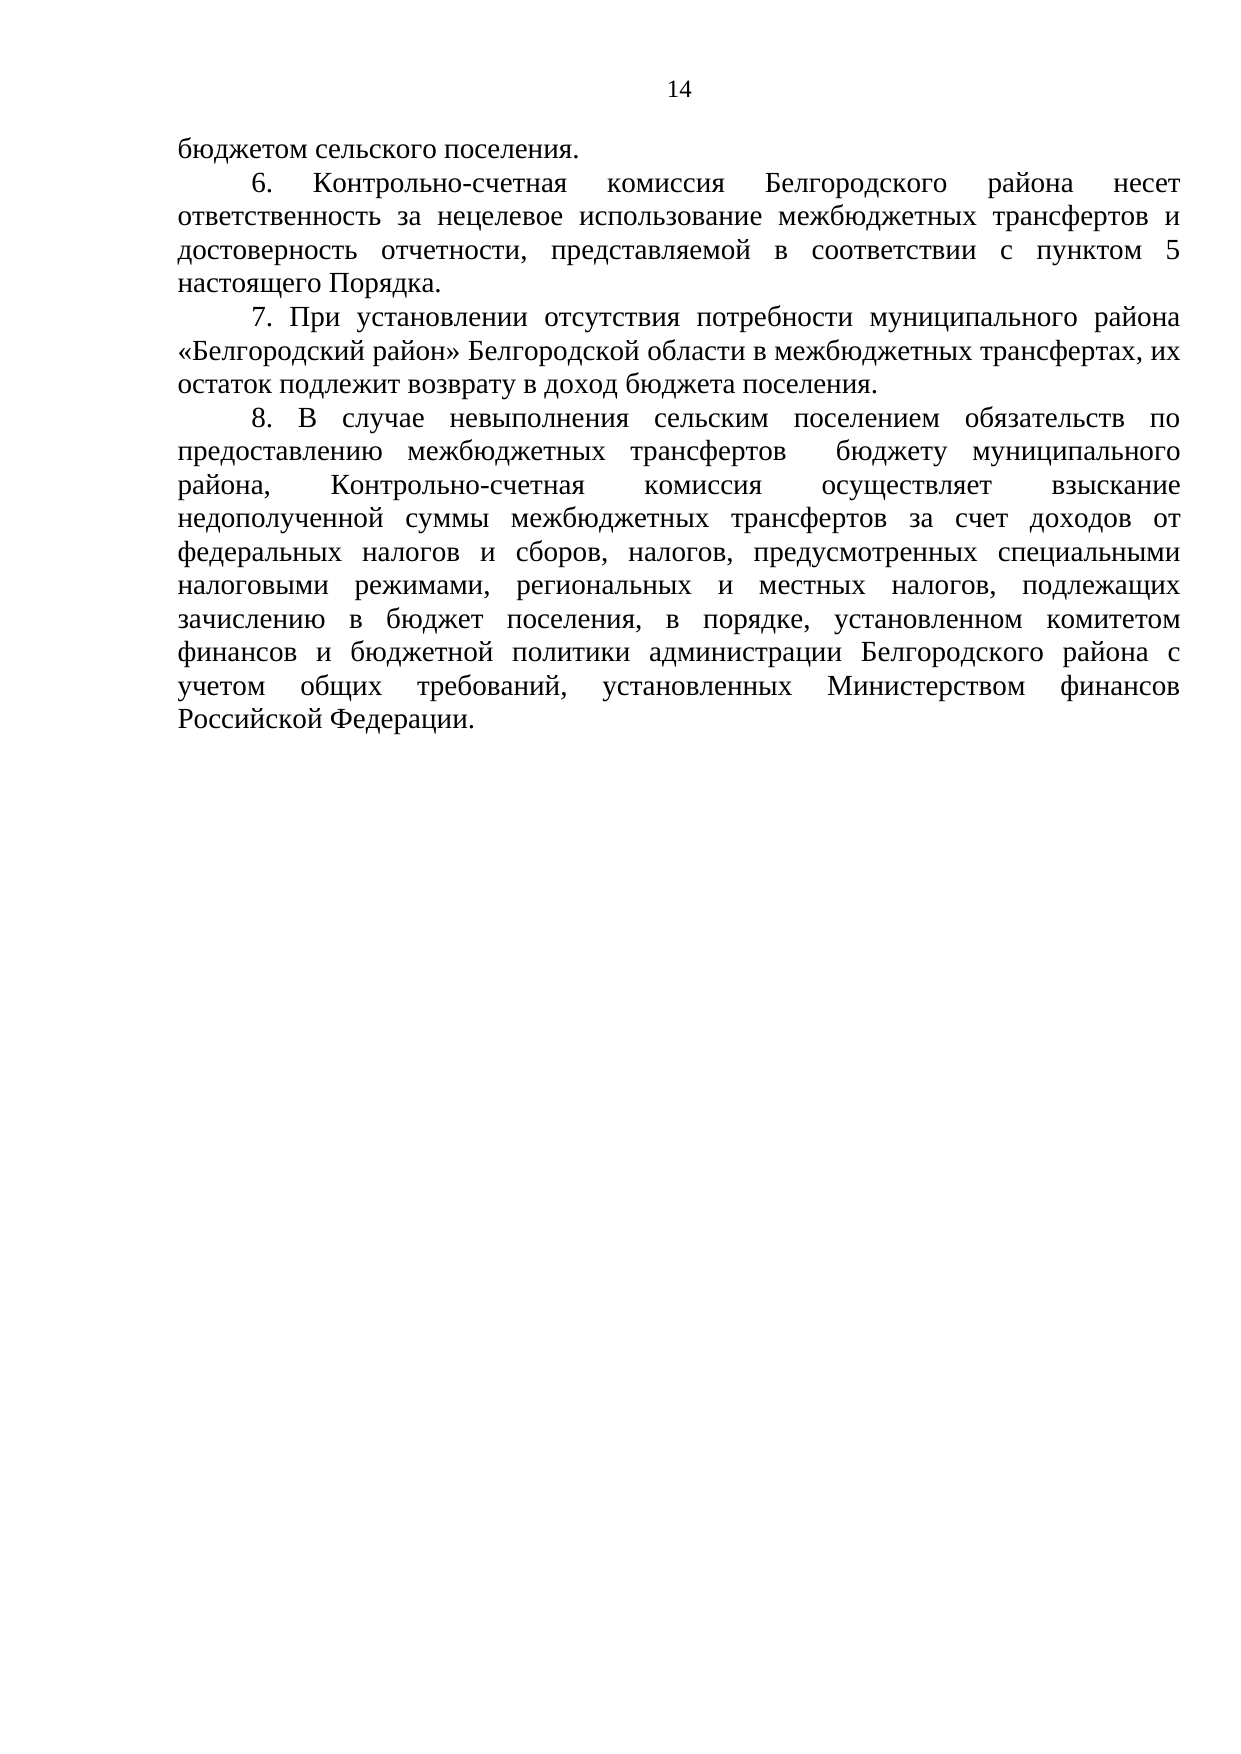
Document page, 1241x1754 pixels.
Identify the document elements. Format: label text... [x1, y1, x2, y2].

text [177, 131, 1181, 165]
text 8. В случае невыполнения сельским поселением обязательств по предоставлению межбюджетных трансфертов бюджету муниципального района, Контрольно-счетная комиссия осуществляет взыскание недополученной суммы межбюджетных трансфертов за счет доходов от федеральных налогов и сборов, налогов, предусмотренных специальными налоговыми режимами, региональных и местных налогов, подлежащих зачислению в бюджет поселения, в порядке, установленном комитетом финансов и бюджетной политики администрации Белгородского района с учетом общих требований, установленных Министерством финансов Российской Федерации. [177, 400, 1181, 735]
text 6. Контрольно-счетная комиссия Белгородского района несет ответственность за нецелевое использование межбюджетных трансфертов и достоверность отчетности, представляемой в соответствии с пунктом 5 настоящего Порядка. [177, 165, 1181, 299]
text 7. При установлении отсутствия потребности муниципального района «Белгородский район» Белгородской области в межбюджетных трансфертах, их остаток подлежит возврату в доход бюджета поселения. [177, 299, 1181, 400]
